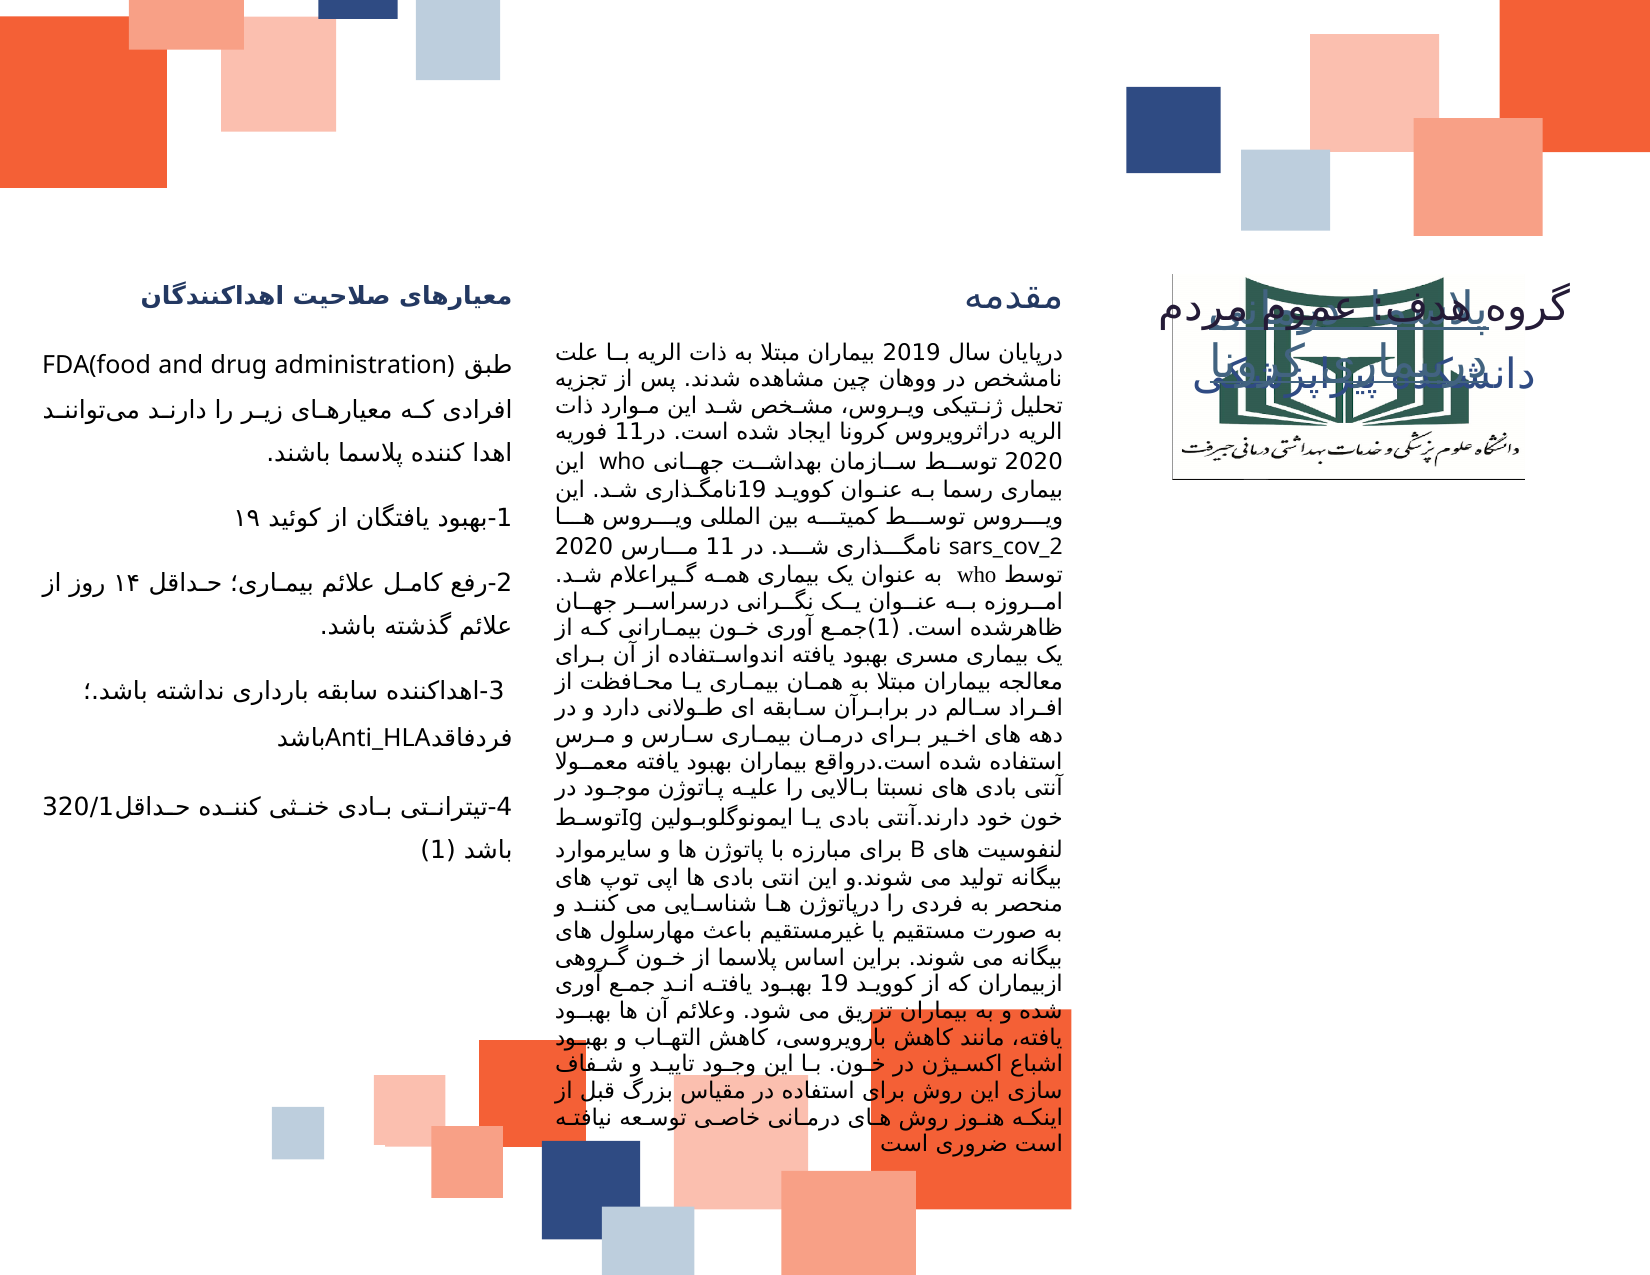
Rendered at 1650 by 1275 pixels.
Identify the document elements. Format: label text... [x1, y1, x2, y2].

picture [1172, 274, 1525, 480]
table_header [1075, 51, 1622, 1215]
table_header [0, 51, 543, 1215]
table_header مقدمه درپایان سال 2019 بیماران مبتلا به ذات الریه با علت نامشخص در ووهان چین مشاهده شدند. پس از تجزیه تحلیل ژنتیکی ویروس، مشخص شد این موارد ذات الریه دراثرویروس کرونا ایجاد شده است. در11 فوریه 2020 توسط سازمان بهداشت جهانی who این بیماری رسما به عنوان کووید 19نامگذاری شد. این ویروس توسط کمیته بین المللی ویروس ها sars_cov_2 نامگذاری شد. در 11 مارس 2020 توسط who به عنوان یک بیماری همه گیراعلام شد. امروزه به عنوان یک نگرانی درسراسر جهان ظاهرشده است. (1)جمع آوری خون بیمارانی که از یک بیماری مسری بهبود یافته اندواستفاده از آن برای معالجه بیماران مبتلا به همان بیماری یا محافظت از افراد سالم در برابرآن سابقه ای طولانی دارد و در دهه های اخیر برای درمان بیماری سارس و مرس استفاده شده است.درواقع بیماران بهبود یافته معمولا آنتی بادی های نسبتا بالایی را علیه پاتوژن موجود در خون خود دارند.آنتی بادی یا ایمونوگلوبولین Igتوسط لنفوسیت های B برای مبارزه با پاتوژن ها و سایرموارد بیگانه تولید می شوند.و این انتی بادی ها اپی توپ های منحصر به فردی را درپاتوژن ها شناسایی می کنند و به صورت مستقیم یا غیرمستقیم باعث مهارسلول های بیگانه می شوند. براین اساس پلاسما از خون گروهی ازبیماران که از کووید 19 بهبود یافته اند جمع آوری شده و به بیماران تزریق می شود. وعلائم آن ها بهبود یافته، مانند کاهش بارویروسی، کاهش التهاب و بهبود اشباع اکسیژن در خون. با این وجود تایید و شفاف سازی این روش برای استفاده در مقیاس بزرگ قبل از اینکه هنوز روش های درمانی خاصی توسعه نیافته است ضروری است [543, 51, 1075, 1215]
